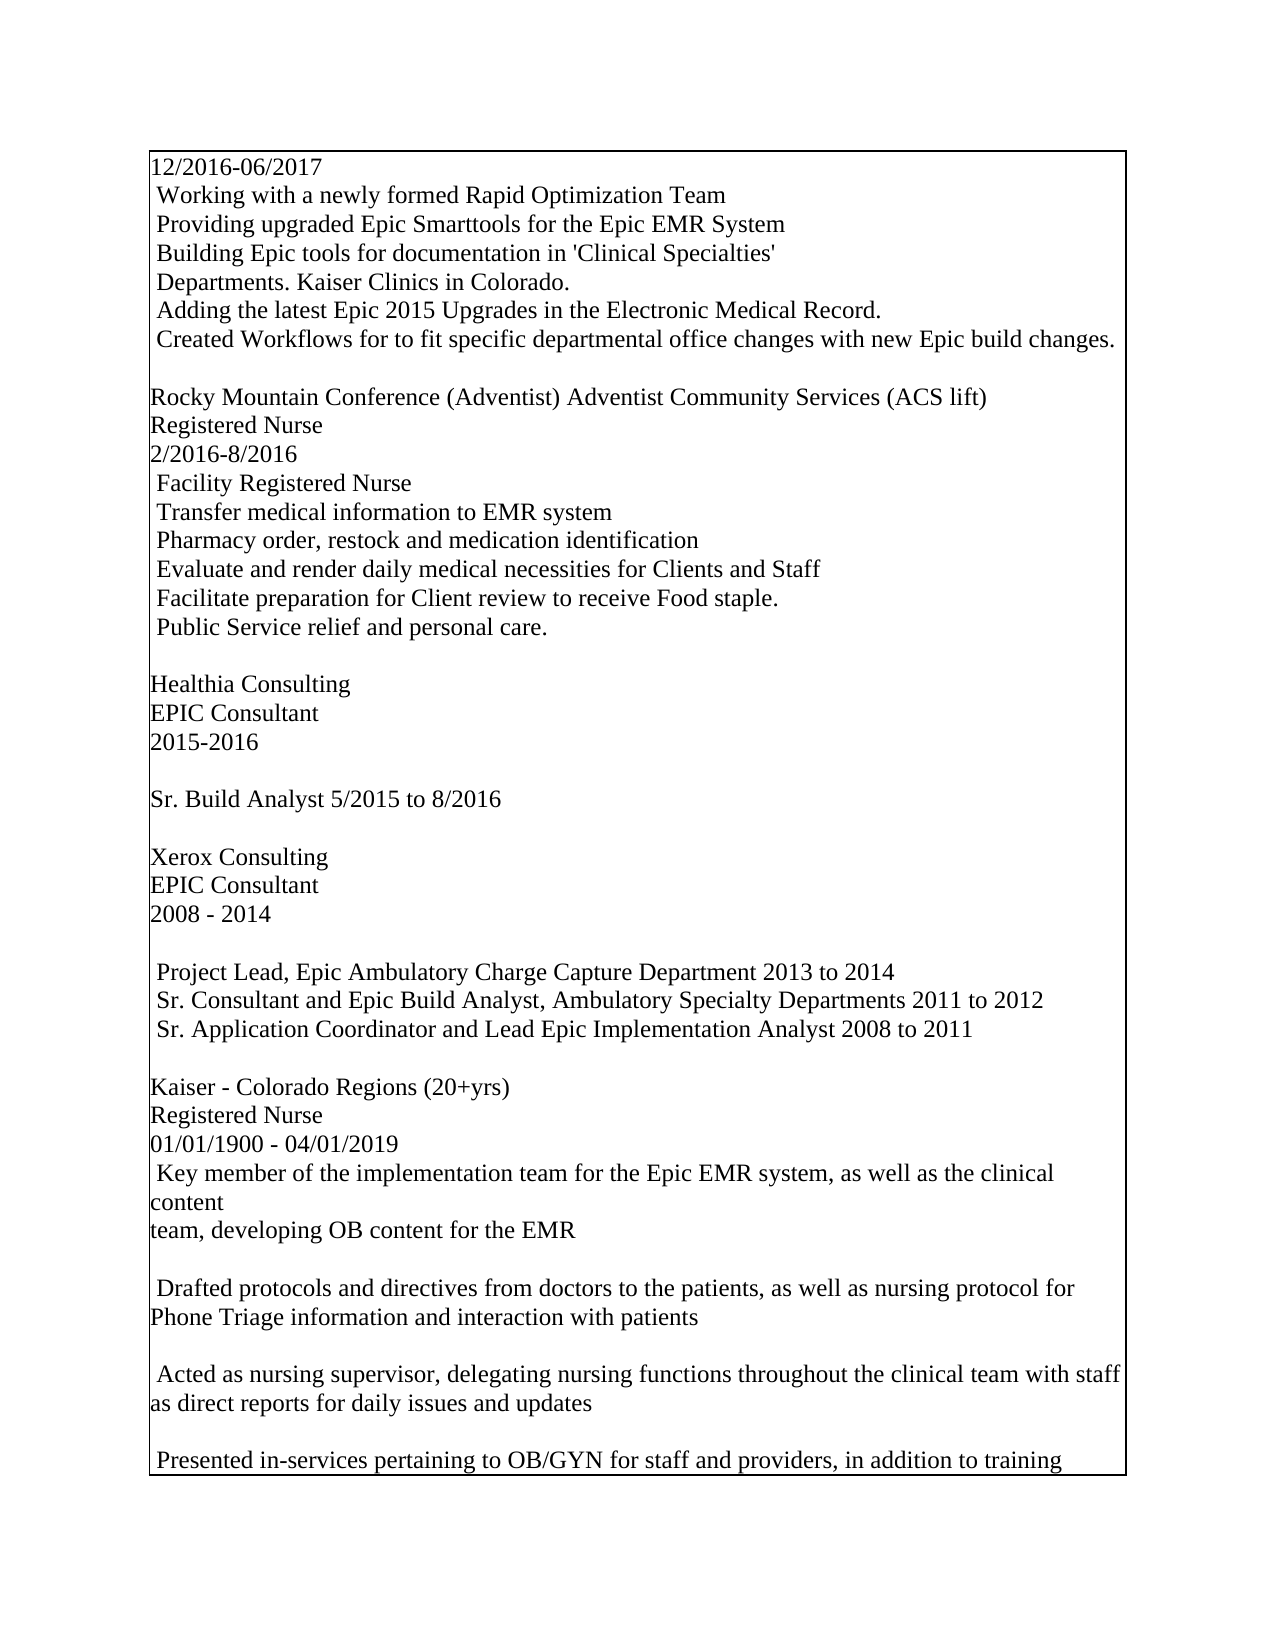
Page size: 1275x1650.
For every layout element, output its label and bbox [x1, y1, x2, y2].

table_header [150, 152, 1125, 1474]
